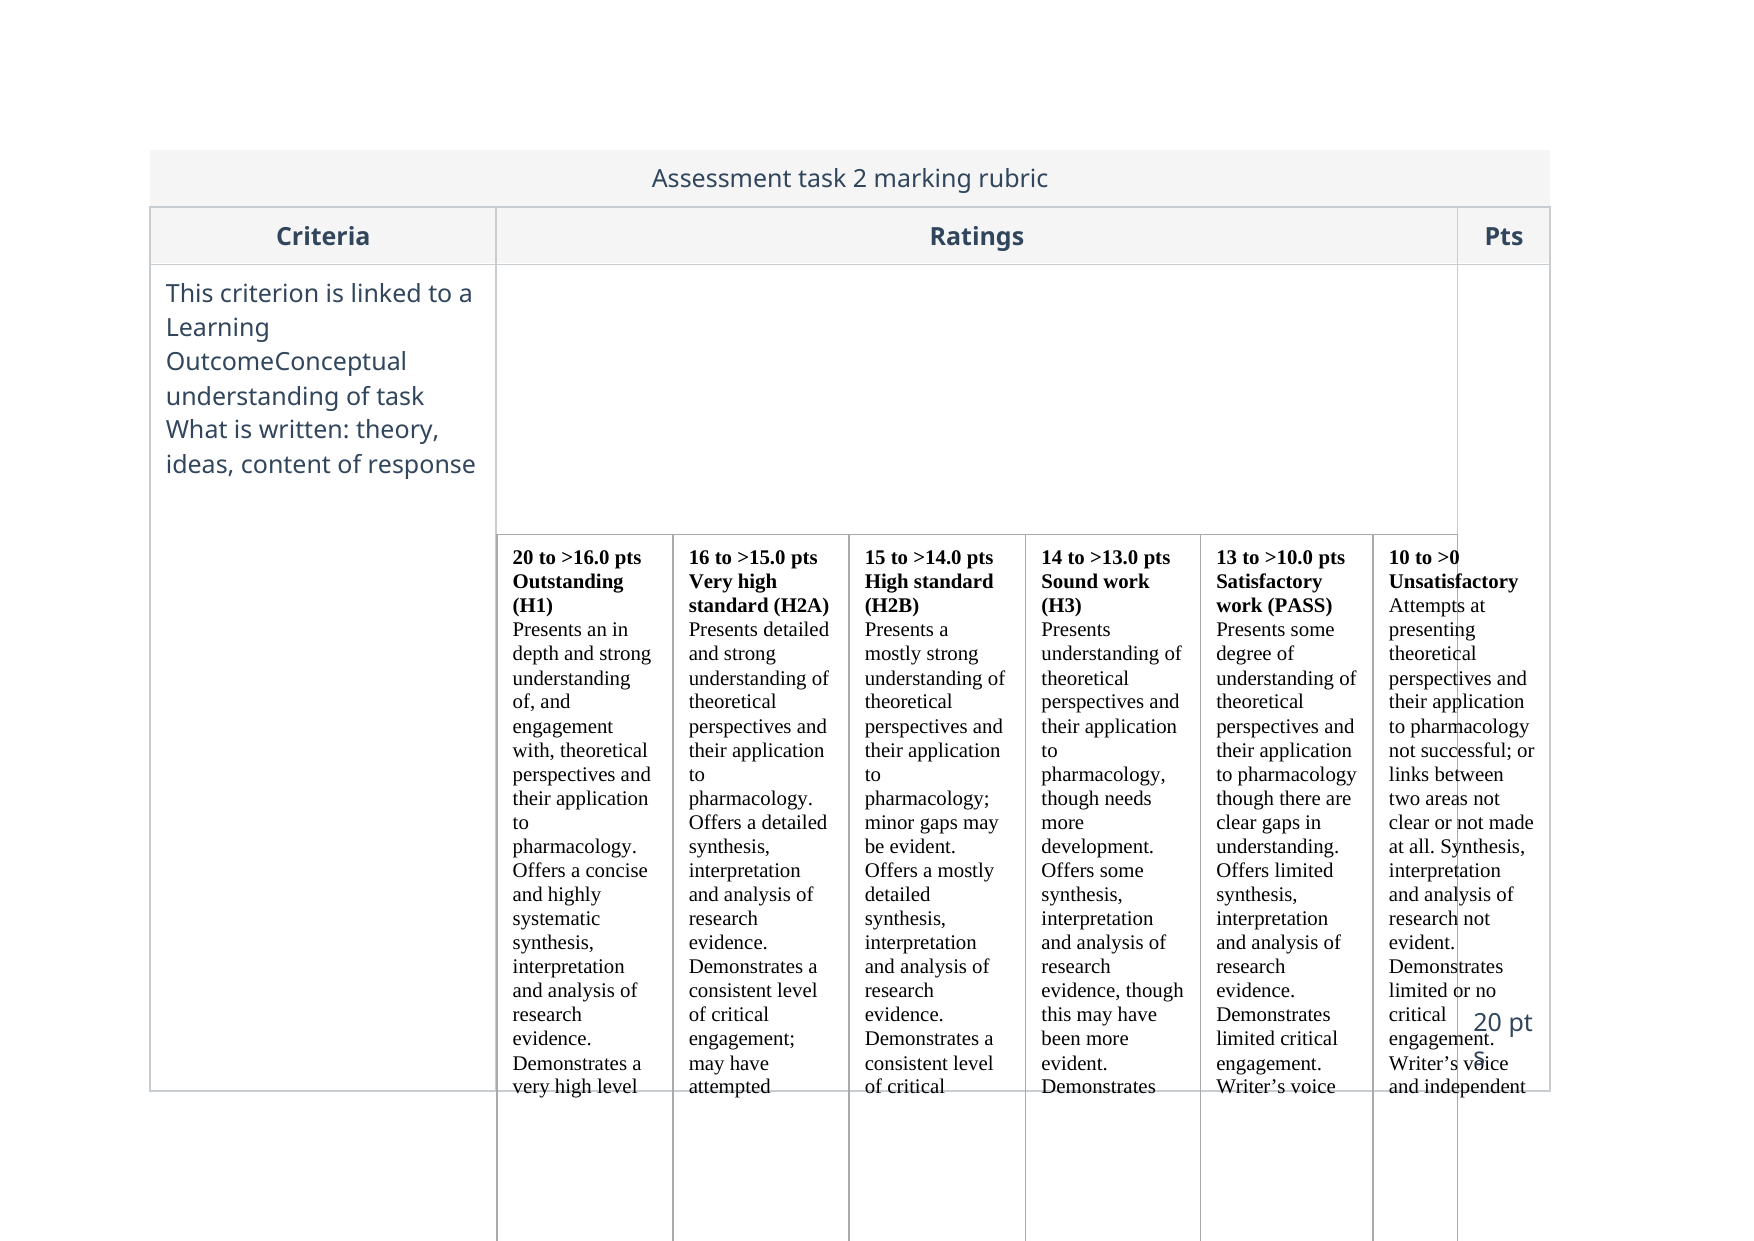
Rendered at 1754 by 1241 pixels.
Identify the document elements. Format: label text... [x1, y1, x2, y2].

table_cell [498, 535, 672, 1090]
table_cell [1374, 535, 1457, 1090]
table_cell [850, 535, 1025, 1090]
table_cell Pts [1458, 208, 1549, 263]
table_cell Criteria [151, 208, 495, 263]
table_cell [497, 265, 1457, 534]
table_header Assessment task 2 marking rubric [150, 150, 1550, 206]
table_cell This criterion is linked to a Learning OutcomeConceptual understanding of task What is written: theory, ideas, content of response [151, 265, 495, 1090]
table_cell 20 pts [1458, 265, 1549, 1090]
table_cell Ratings [497, 208, 1457, 263]
table_cell [1026, 535, 1200, 1090]
table_cell [674, 535, 848, 1090]
table_cell [1201, 535, 1372, 1090]
